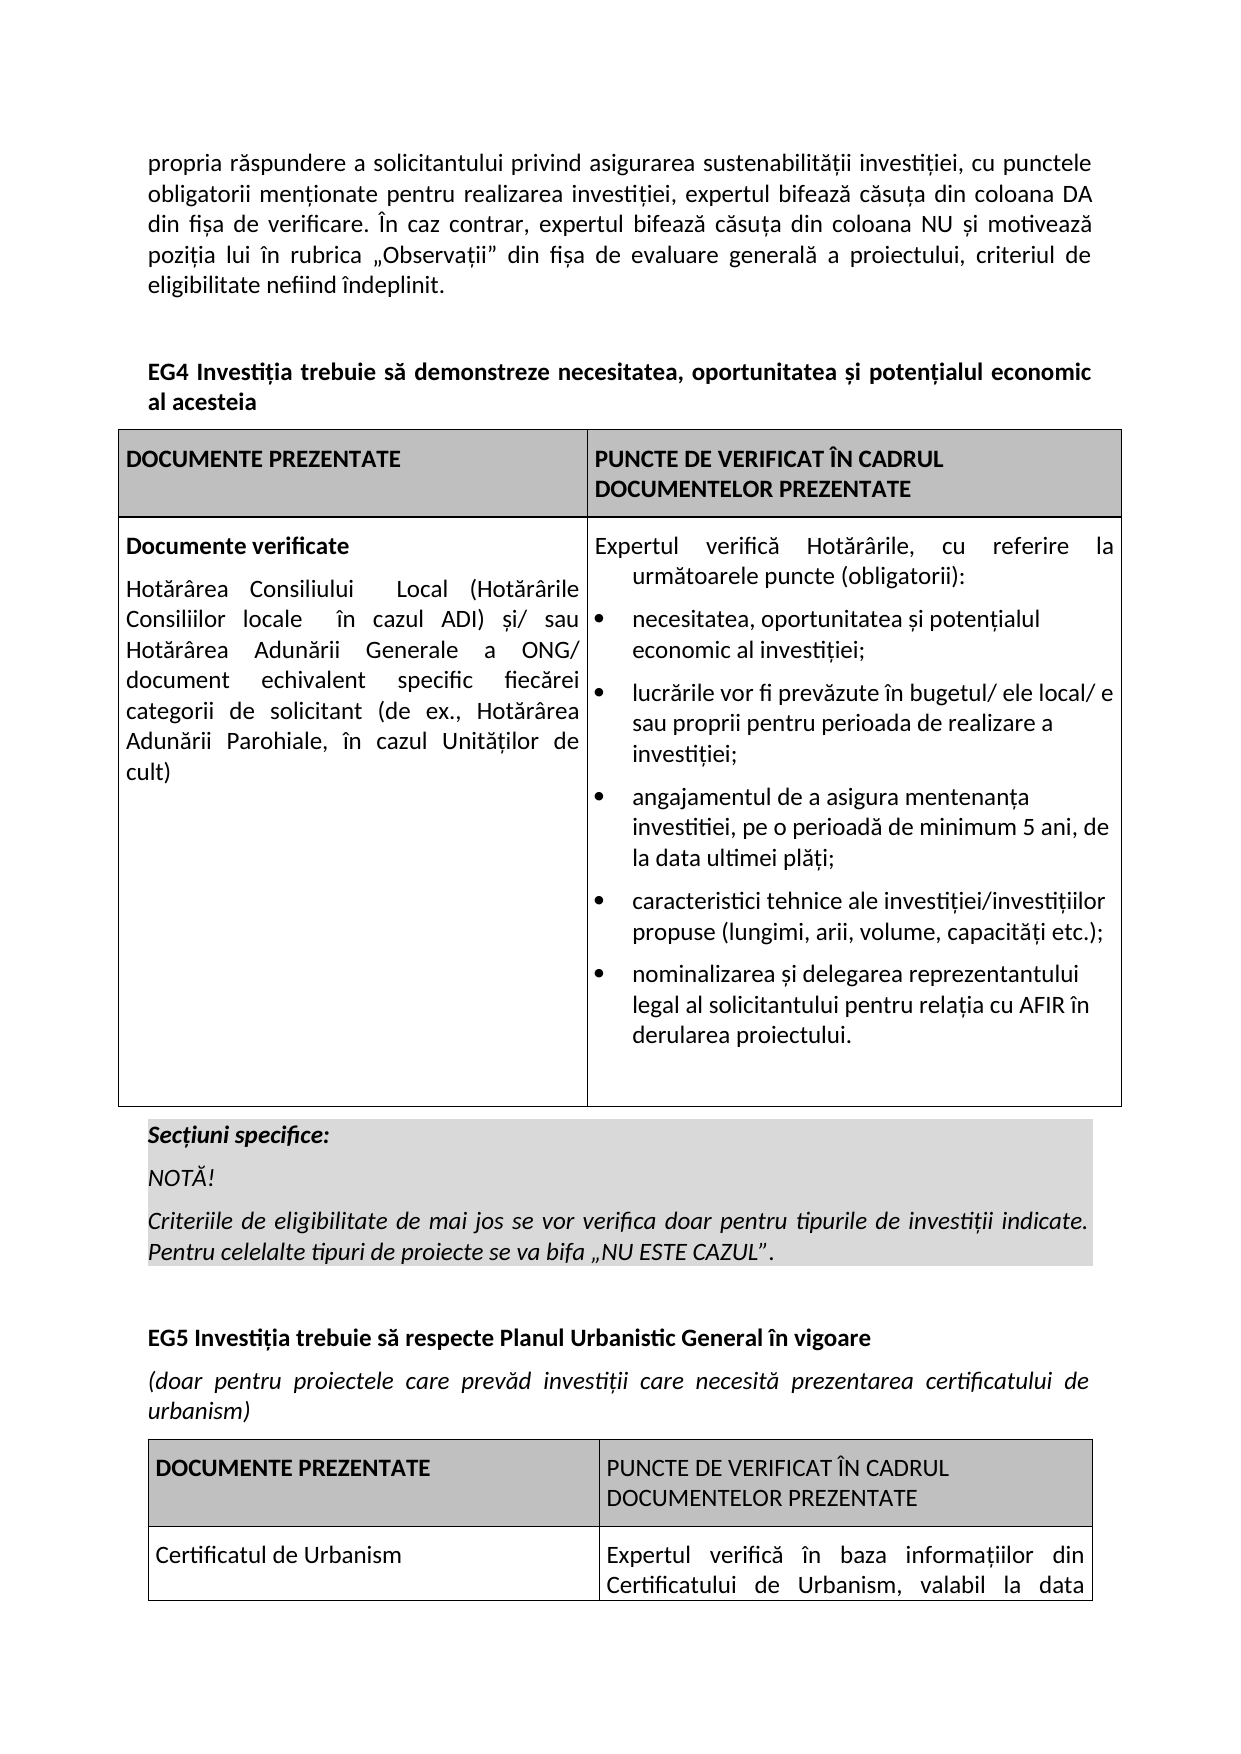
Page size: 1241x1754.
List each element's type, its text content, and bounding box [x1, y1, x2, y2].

table_header DOCUMENTE PREZENTATE [119, 430, 587, 516]
table_header DOCUMENTE PREZENTATE [149, 1440, 599, 1526]
table_cell Documente verificate Hotărârea Consiliului Local (Hotărârile Consiliilor locale în cazul ADI) și/ sau Hotărârea Adunării Generale a ONG/ document echivalent specific fiecărei categorii de solicitant (de ex., Hotărârea Adunării Parohiale, în cazul Unităților de cult) [119, 518, 587, 1106]
text (doar pentru proiectele care prevăd investiții care necesită prezentarea certificatului de urbanism) [148, 1365, 1093, 1426]
text EG4 Investiția trebuie să demonstreze necesitatea, oportunitatea și potențialul economic al acesteia [148, 356, 1093, 417]
text Secțiuni specifice: [148, 1119, 1093, 1150]
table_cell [600, 1527, 1092, 1600]
table_header PUNCTE DE VERIFICAT ÎN CADRUL DOCUMENTELOR PREZENTATE [600, 1440, 1092, 1526]
table_header PUNCTE DE VERIFICAT ÎN CADRUL DOCUMENTELOR PREZENTATE [588, 430, 1121, 516]
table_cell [149, 1527, 599, 1600]
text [148, 148, 1093, 300]
text Criteriile de eligibilitate de mai jos se vor verifica doar pentru tipurile de investiții indicate. Pentru celelalte tipuri de proiecte se va bifa „NU ESTE CAZUL”. [148, 1205, 1093, 1266]
text NOTĂ! [148, 1162, 1093, 1193]
text EG5 Investiția trebuie să respecte Planul Urbanistic General în vigoare [148, 1322, 1093, 1352]
